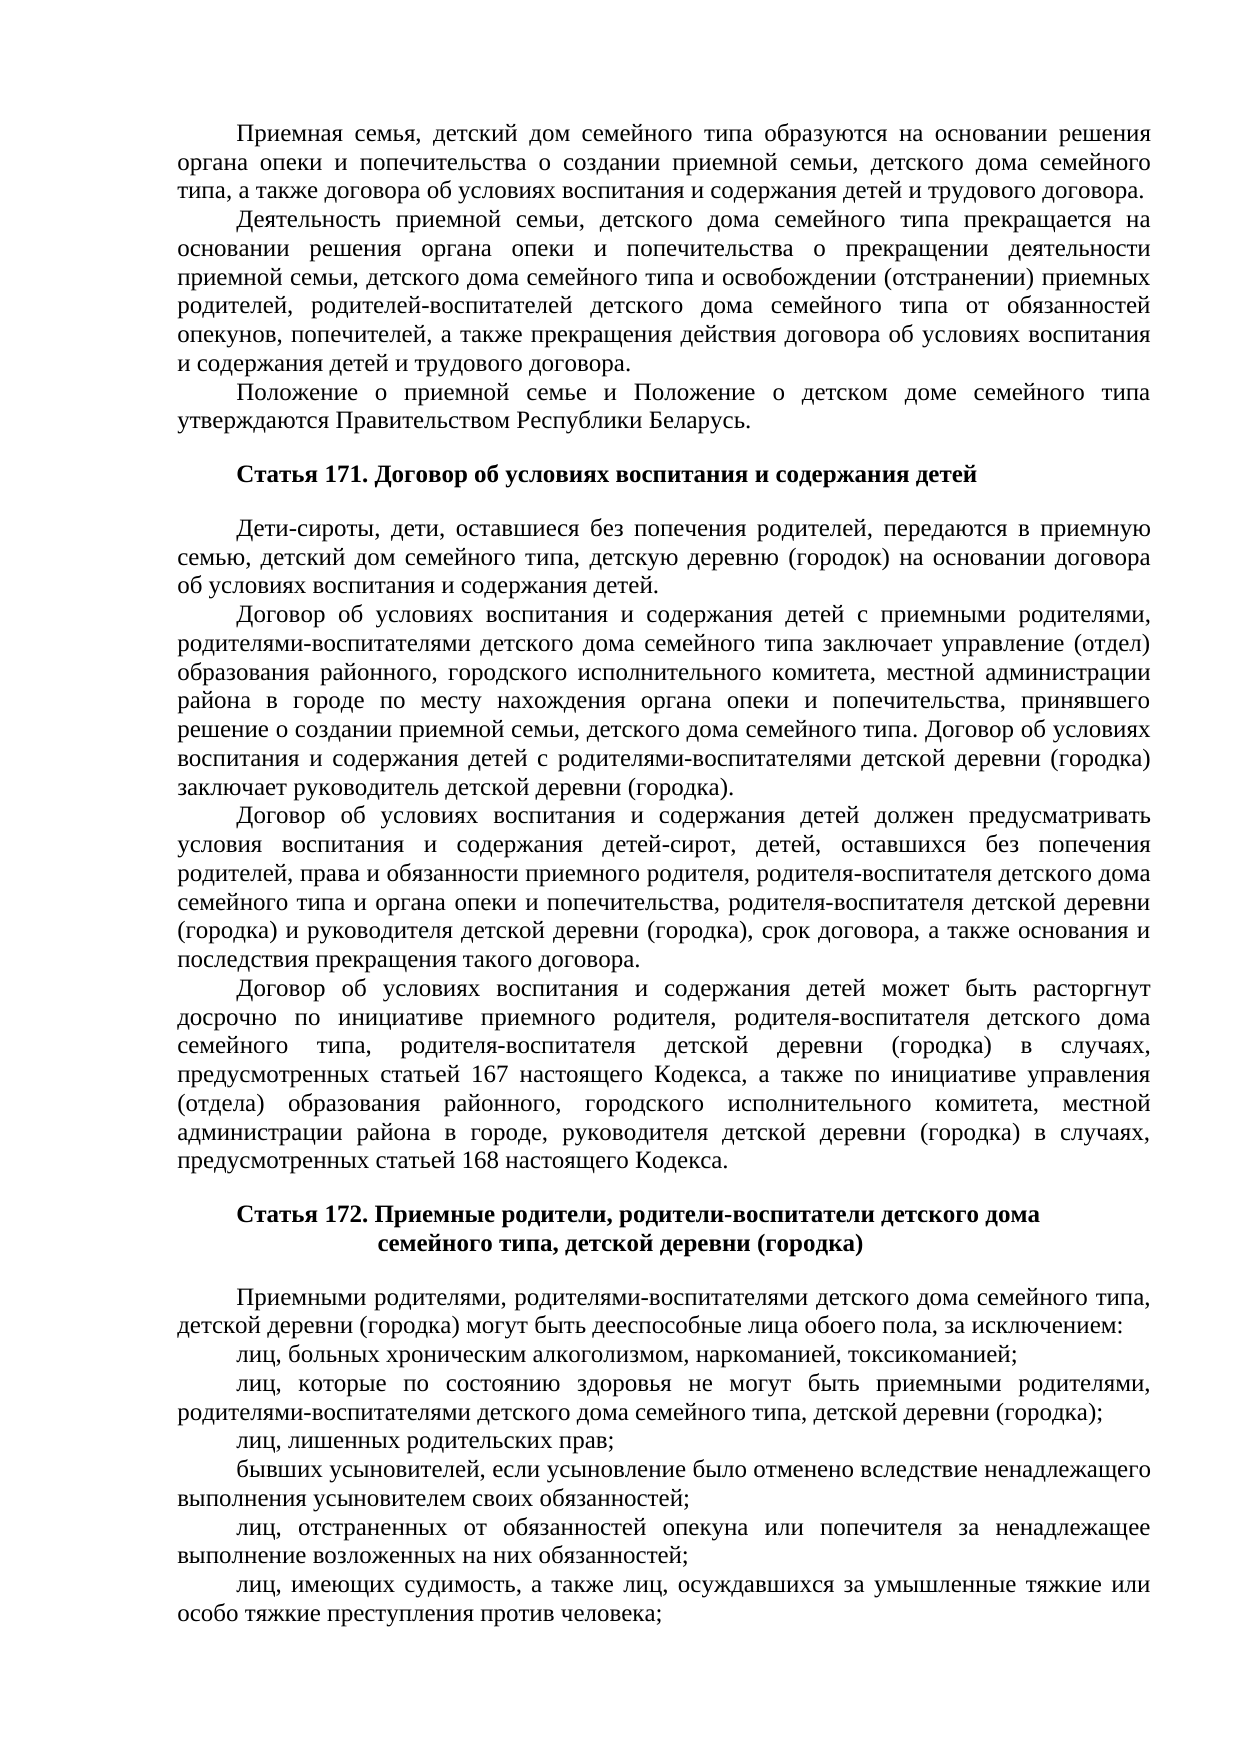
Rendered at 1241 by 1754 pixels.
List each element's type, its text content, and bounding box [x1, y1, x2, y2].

text Приемная семья, детский дом семейного типа образуются на основании решения органа опеки и попечительства о создании приемной семьи, детского дома семейного типа, а также договора об условиях воспитания и содержания детей и трудового договора. [177, 118, 1152, 204]
text лиц, лишенных родительских прав; [177, 1426, 1152, 1454]
text Деятельность приемной семьи, детского дома семейного типа прекращается на основании решения органа опеки и попечительства о прекращении деятельности приемной семьи, детского дома семейного типа и освобождении (отстранении) приемных родителей, родителей-воспитателей детского дома семейного типа от обязанностей опекунов, попечителей, а также прекращения действия договора об условиях воспитания и содержания детей и трудового договора. [177, 204, 1152, 377]
text лиц, отстраненных от обязанностей опекуна или попечителя за ненадлежащее выполнение возложенных на них обязанностей; [177, 1512, 1152, 1569]
text Договор об условиях воспитания и содержания детей может быть расторгнут досрочно по инициативе приемного родителя, родителя-воспитателя детского дома семейного типа, родителя-воспитателя детской деревни (городка) в случаях, предусмотренных статьей 167 настоящего Кодекса, а также по инициативе управления (отдела) образования районного, городского исполнительного комитета, местной администрации района в городе, руководителя детской деревни (городка) в случаях, предусмотренных статьей 168 настоящего Кодекса. [177, 973, 1152, 1174]
text лиц, которые по состоянию здоровья не могут быть приемными родителями, родителями-воспитателями детского дома семейного типа, детской деревни (городка); [177, 1368, 1152, 1426]
text Статья 171. Договор об условиях воспитания и содержания детей [236, 459, 1152, 488]
text лиц, имеющих судимость, а также лиц, осуждавшихся за умышленные тяжкие или особо тяжкие преступления против человека; [177, 1569, 1152, 1627]
text Статья 172. Приемные родители, родители-воспитатели детского дома семейного типа, детской деревни (городка) [236, 1199, 1152, 1257]
text бывших усыновителей, если усыновление было отменено вследствие ненадлежащего выполнения усыновителем своих обязанностей; [177, 1454, 1152, 1512]
text Приемными родителями, родителями-воспитателями детского дома семейного типа, детской деревни (городка) могут быть дееспособные лица обоего пола, за исключением: [177, 1282, 1152, 1339]
text Положение о приемной семье и Положение о детском доме семейного типа утверждаются Правительством Республики Беларусь. [177, 377, 1152, 434]
text Дети-сироты, дети, оставшиеся без попечения родителей, передаются в приемную семью, детский дом семейного типа, детскую деревню (городок) на основании договора об условиях воспитания и содержания детей. [177, 513, 1152, 599]
text лиц, больных хроническим алкоголизмом, наркоманией, токсикоманией; [177, 1339, 1152, 1368]
text Договор об условиях воспитания и содержания детей должен предусматривать условия воспитания и содержания детей-сирот, детей, оставшихся без попечения родителей, права и обязанности приемного родителя, родителя-воспитателя детского дома семейного типа и органа опеки и попечительства, родителя-воспитателя детской деревни (городка) и руководителя детской деревни (городка), срок договора, а также основания и последствия прекращения такого договора. [177, 801, 1152, 973]
text Договор об условиях воспитания и содержания детей с приемными родителями, родителями-воспитателями детского дома семейного типа заключает управление (отдел) образования районного, городского исполнительного комитета, местной администрации района в городе по месту нахождения органа опеки и попечительства, принявшего решение о создании приемной семьи, детского дома семейного типа. Договор об условиях воспитания и содержания детей с родителями-воспитателями детской деревни (городка) заключает руководитель детской деревни (городка). [177, 599, 1152, 801]
